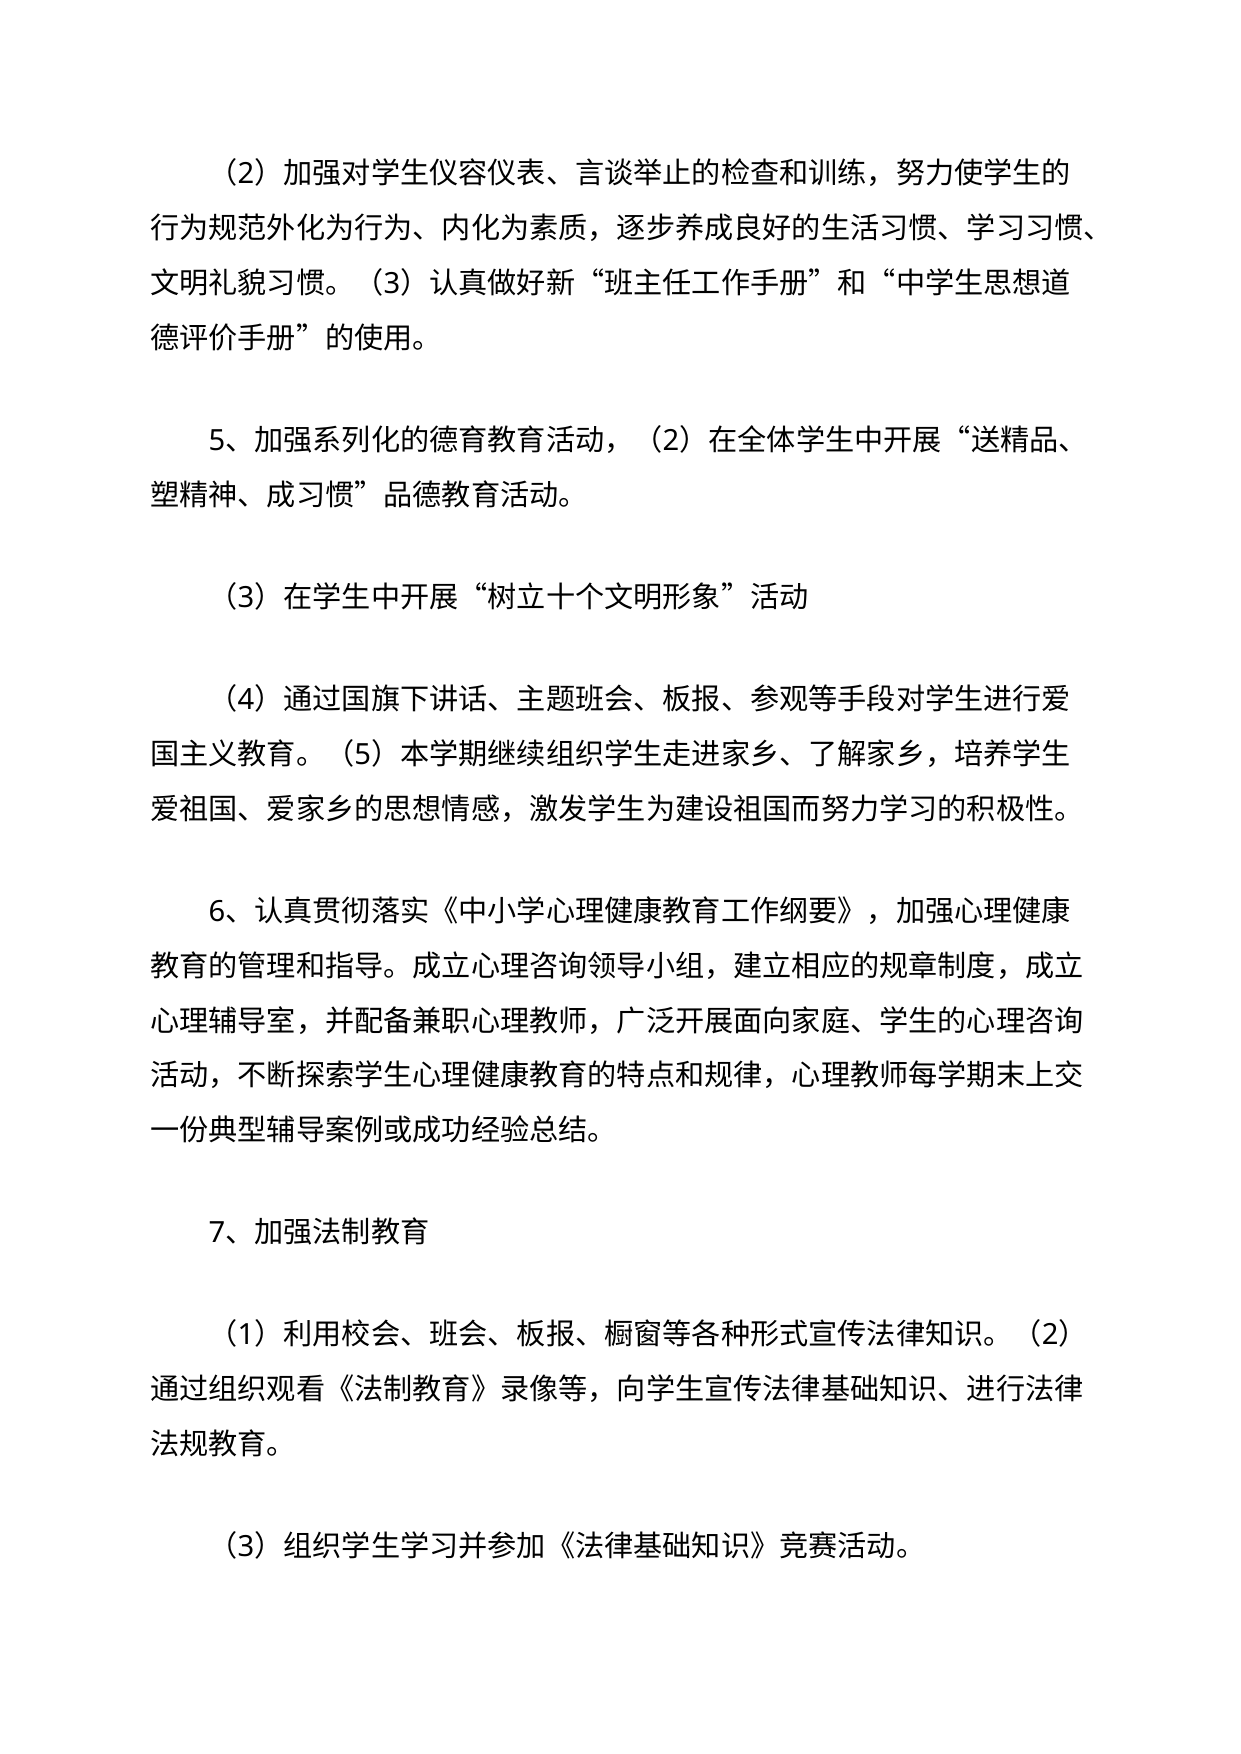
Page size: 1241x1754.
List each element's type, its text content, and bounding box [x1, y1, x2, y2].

text 7、加强法制教育 [150, 1209, 1090, 1251]
text （3）组织学生学习并参加《法律基础知识》竞赛活动。 [150, 1522, 1090, 1565]
text （2）加强对学生仪容仪表、言谈举止的检查和训练，努力使学生的行为规范外化为行为、内化为素质，逐步养成良好的生活习惯、学习习惯、文明礼貌习惯。（3）认真做好新“班主任工作手册”和“中学生思想道德评价手册”的使用。 [150, 150, 1090, 357]
text （1）利用校会、班会、板报、橱窗等各种形式宣传法律知识。（2）通过组织观看《法制教育》录像等，向学生宣传法律基础知识、进行法律法规教育。 [150, 1311, 1090, 1463]
text 5、加强系列化的德育教育活动，（2）在全体学生中开展“送精品、塑精神、成习惯”品德教育活动。 [150, 417, 1090, 514]
text （3）在学生中开展“树立十个文明形象”活动 [150, 573, 1090, 616]
text 6、认真贯彻落实《中小学心理健康教育工作纲要》，加强心理健康教育的管理和指导。成立心理咨询领导小组，建立相应的规章制度，成立心理辅导室，并配备兼职心理教师，广泛开展面向家庭、学生的心理咨询活动，不断探索学生心理健康教育的特点和规律，心理教师每学期末上交一份典型辅导案例或成功经验总结。 [150, 887, 1090, 1149]
text （4）通过国旗下讲话、主题班会、板报、参观等手段对学生进行爱国主义教育。（5）本学期继续组织学生走进家乡、了解家乡，培养学生爱祖国、爱家乡的思想情感，激发学生为建设祖国而努力学习的积极性。 [150, 675, 1090, 828]
